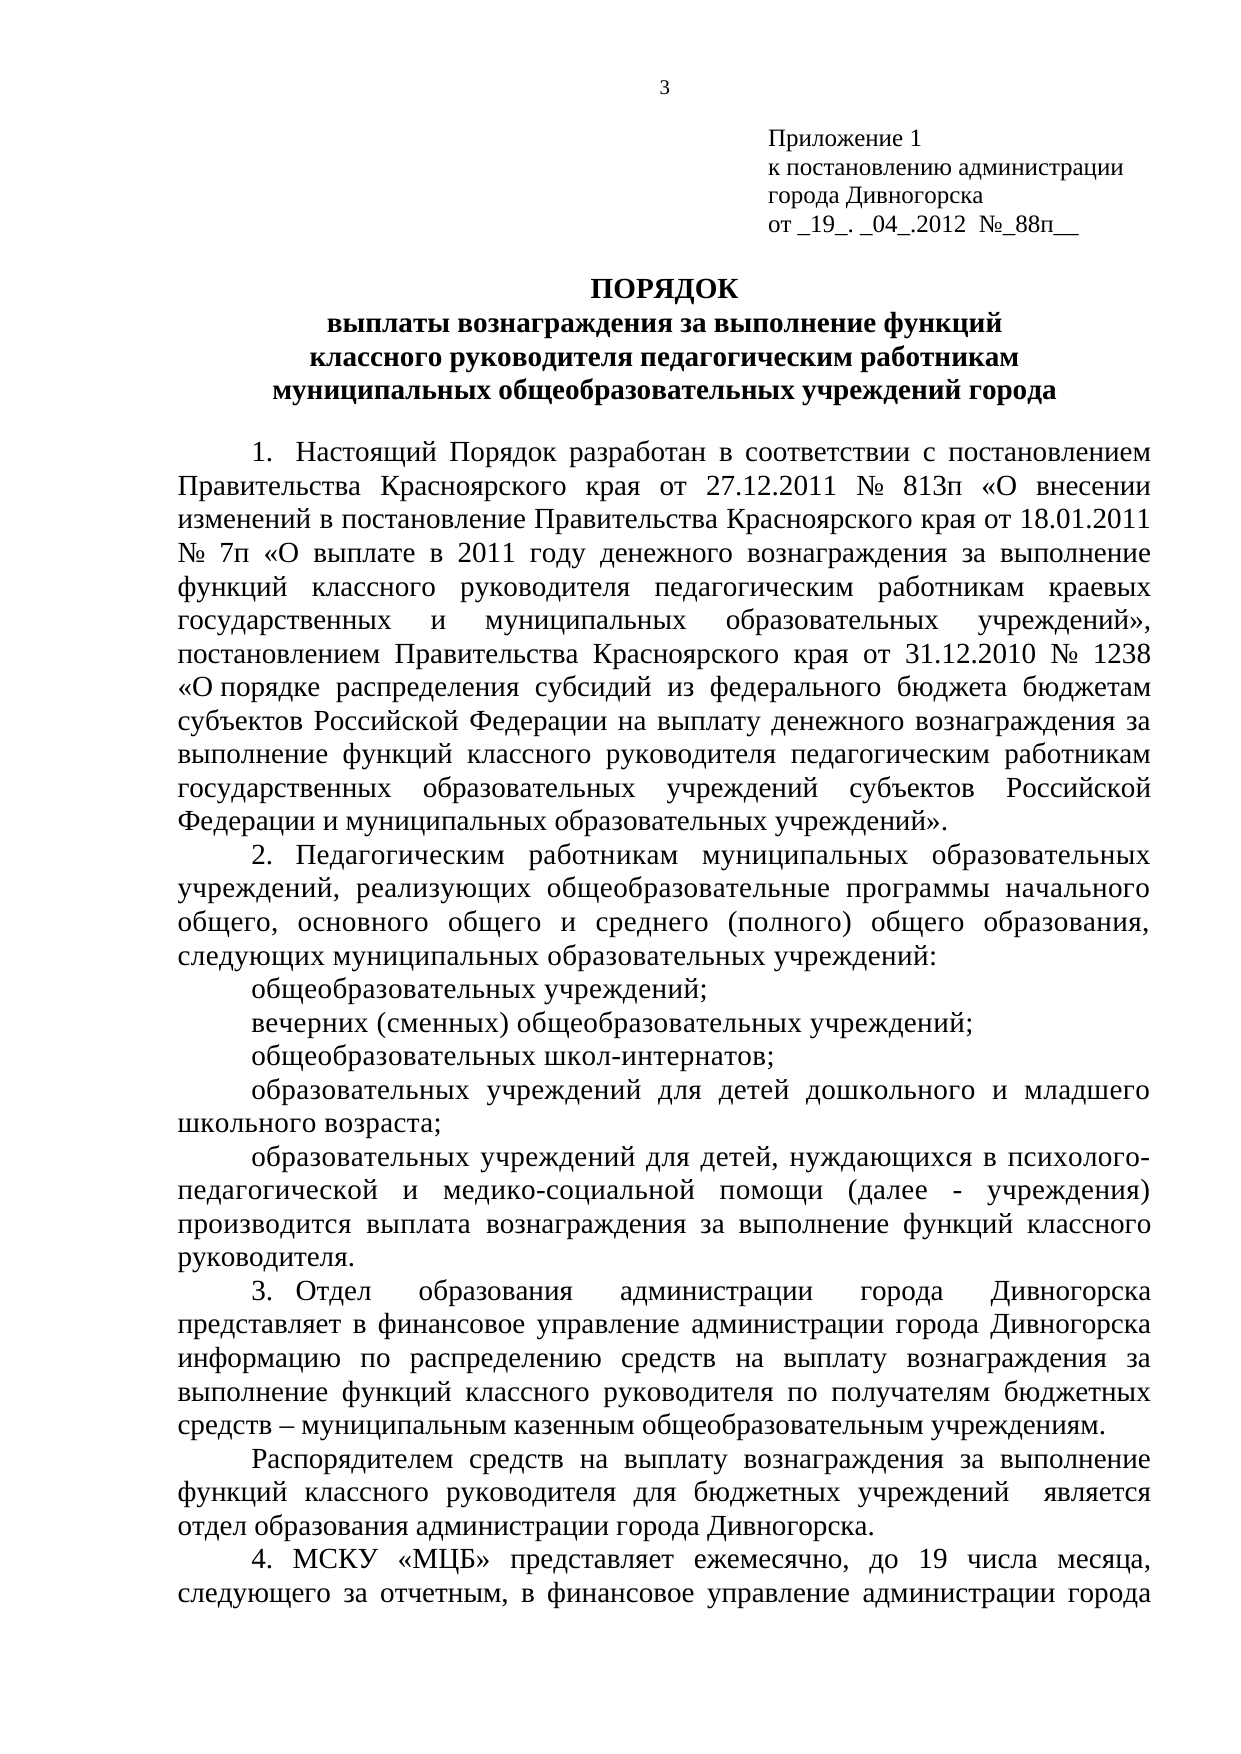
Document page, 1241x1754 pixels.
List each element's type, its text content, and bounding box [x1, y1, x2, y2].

text 3. Отдел образования администрации города Дивногорска представляет в финансовое управление администрации города Дивногорска информацию по распределению средств на выплату вознаграждения за выполнение функций классного руководителя по получателям бюджетных средств – муниципальным казенным общеобразовательным учреждениям. [177, 1273, 1152, 1441]
title ПОРЯДОК [177, 272, 1152, 305]
text общеобразовательных школ-интернатов; [177, 1038, 1152, 1072]
text Распорядителем средств на выплату вознаграждения за выполнение функций классного руководителя для бюджетных учреждений является отдел образования администрации города Дивногорска. [177, 1441, 1152, 1541]
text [177, 1541, 1152, 1608]
text Приложение 1 [177, 123, 1152, 152]
text вечерних (сменных) общеобразовательных учреждений; [177, 1005, 1152, 1038]
text общеобразовательных учреждений; [177, 971, 1152, 1005]
text к постановлению администрации [177, 152, 1152, 181]
text образовательных учреждений для детей, нуждающихся в психолого-педагогической и медико-социальной помощи (далее - учреждения) производится выплата вознаграждения за выполнение функций классного руководителя. [177, 1139, 1152, 1273]
text от _19_. _04_.2012 №_88п__ [177, 209, 1152, 238]
text образовательных учреждений для детей дошкольного и младшего школьного возраста; [177, 1072, 1152, 1139]
text города Дивногорска [177, 181, 1152, 209]
title классного руководителя педагогическим работникам [177, 339, 1152, 372]
title 2. Педагогическим работникам муниципальных образовательных учреждений, реализующих общеобразовательные программы начального общего, основного общего и среднего (полного) общего образования, следующих муниципальных образовательных учреждений: [177, 837, 1152, 971]
title муниципальных общеобразовательных учреждений города [177, 372, 1152, 406]
title выплаты вознаграждения за выполнение функций [177, 305, 1152, 339]
title 1. Настоящий Порядок разработан в соответствии с постановлением Правительства Красноярского края от 27.12.2011 № 813п «О внесении изменений в постановление Правительства Красноярского края от 18.01.2011 № 7п «О выплате в 2011 году денежного вознаграждения за выполнение функций классного руководителя педагогическим работникам краевых государственных и муниципальных образовательных учреждений», постановлением Правительства Красноярского края от 31.12.2010 № 1238 «О порядке распределения субсидий из федерального бюджета бюджетам субъектов Российской Федерации на выплату денежного вознаграждения за выполнение функций классного руководителя педагогическим работникам государственных образовательных учреждений субъектов Российской Федерации и муниципальных образовательных учреждений». [177, 434, 1152, 837]
